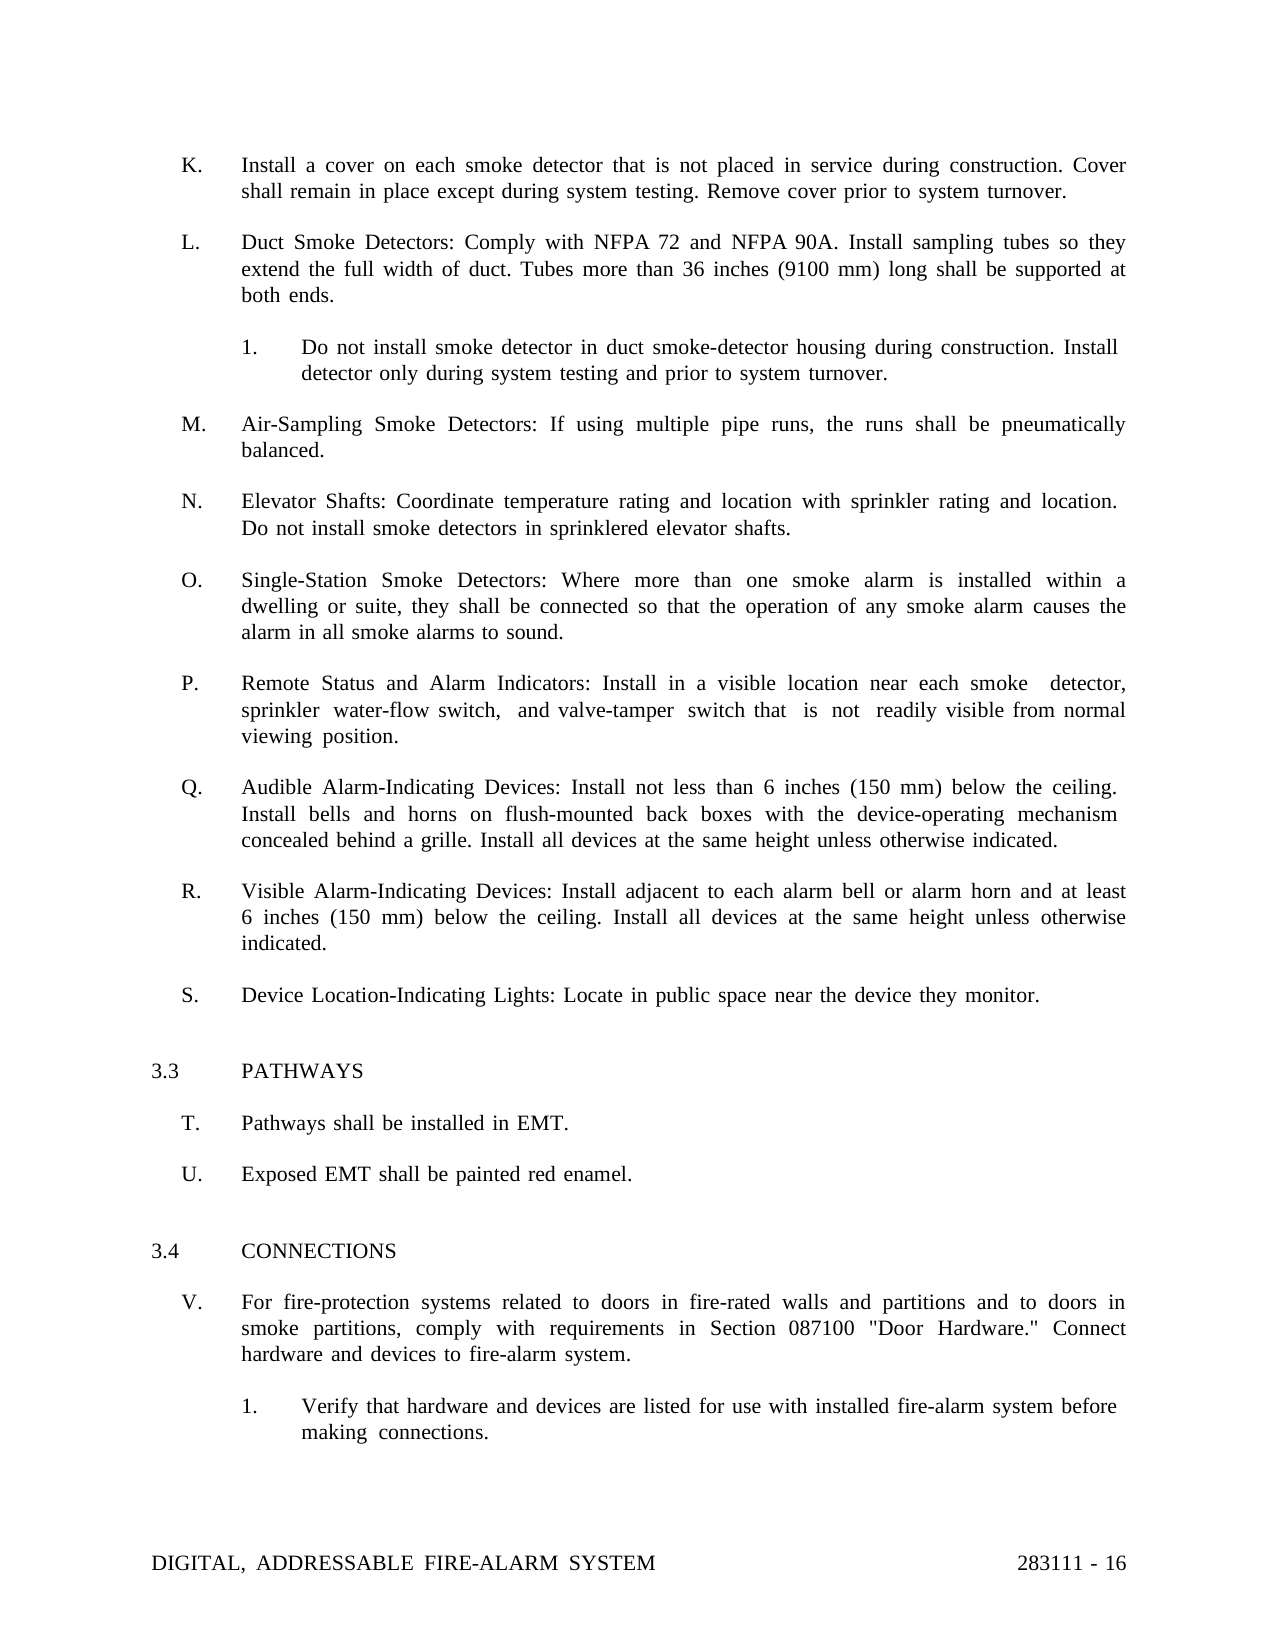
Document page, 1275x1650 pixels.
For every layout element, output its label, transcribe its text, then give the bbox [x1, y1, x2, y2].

list Single-Station Smoke Detectors: Where more than one smoke alarm is installed within a dwelling or suite, they shall be connected so that the operation of any smoke alarm causes the alarm in all smoke alarms to sound. [181, 567, 1127, 644]
list Visible Alarm-Indicating Devices: Install adjacent to each alarm bell or alarm horn and at least 6 inches (150 mm) below the ceiling. Install all devices at the same height unless otherwise indicated. [181, 878, 1126, 956]
list Air-Sampling Smoke Detectors: If using multiple pipe runs, the runs shall be pneumatically balanced. [181, 411, 1126, 463]
text Do not install smoke detectors in sprinklered elevator shafts. [241, 515, 1139, 540]
list Remote Status and Alarm Indicators: Install in a visible location near each smoke detector, sprinkler water-flow switch, and valve-tamper switch that is not readily visible from normal viewing position. [181, 670, 1126, 748]
list For fire-protection systems related to doors in fire-rated walls and partitions and to doors in smoke partitions, comply with requirements in Section 087100 "Door Hardware." Connect hardware and devices to fire-alarm system. [181, 1289, 1126, 1367]
list Verify that hardware and devices are listed for use with installed fire-alarm system before making connections. [241, 1393, 1126, 1444]
list Do not install smoke detector in duct smoke-detector housing during construction. Install detector only during system testing and prior to system turnover. [241, 334, 1126, 385]
list Audible Alarm-Indicating Devices: Install not less than 6 inches (150 mm) below the ceiling. [181, 774, 1139, 799]
list Pathways shall be installed in EMT. [181, 1110, 1139, 1135]
text Install bells and horns on flush-mounted back boxes with the device-operating mechanism concealed behind a grille. Install all devices at the same height unless otherwise indicated. [241, 801, 1126, 852]
list Exposed EMT shall be painted red enamel. [181, 1161, 1139, 1186]
list Duct Smoke Detectors: Comply with NFPA 72 and NFPA 90A. Install sampling tubes so they extend the full width of duct. Tubes more than 36 inches (9100 mm) long shall be supported at both ends. [181, 229, 1126, 307]
list Install a cover on each smoke detector that is not placed in service during construction. Cover shall remain in place except during system testing. Remove cover prior to system turnover. [181, 152, 1126, 203]
list Elevator Shafts: Coordinate temperature rating and location with sprinkler rating and location. [181, 488, 1139, 514]
list Device Location-Indicating Lights: Locate in public space near the device they monitor. [181, 982, 1139, 1007]
list PATHWAYS [151, 1058, 1139, 1084]
list CONNECTIONS [151, 1238, 1139, 1263]
